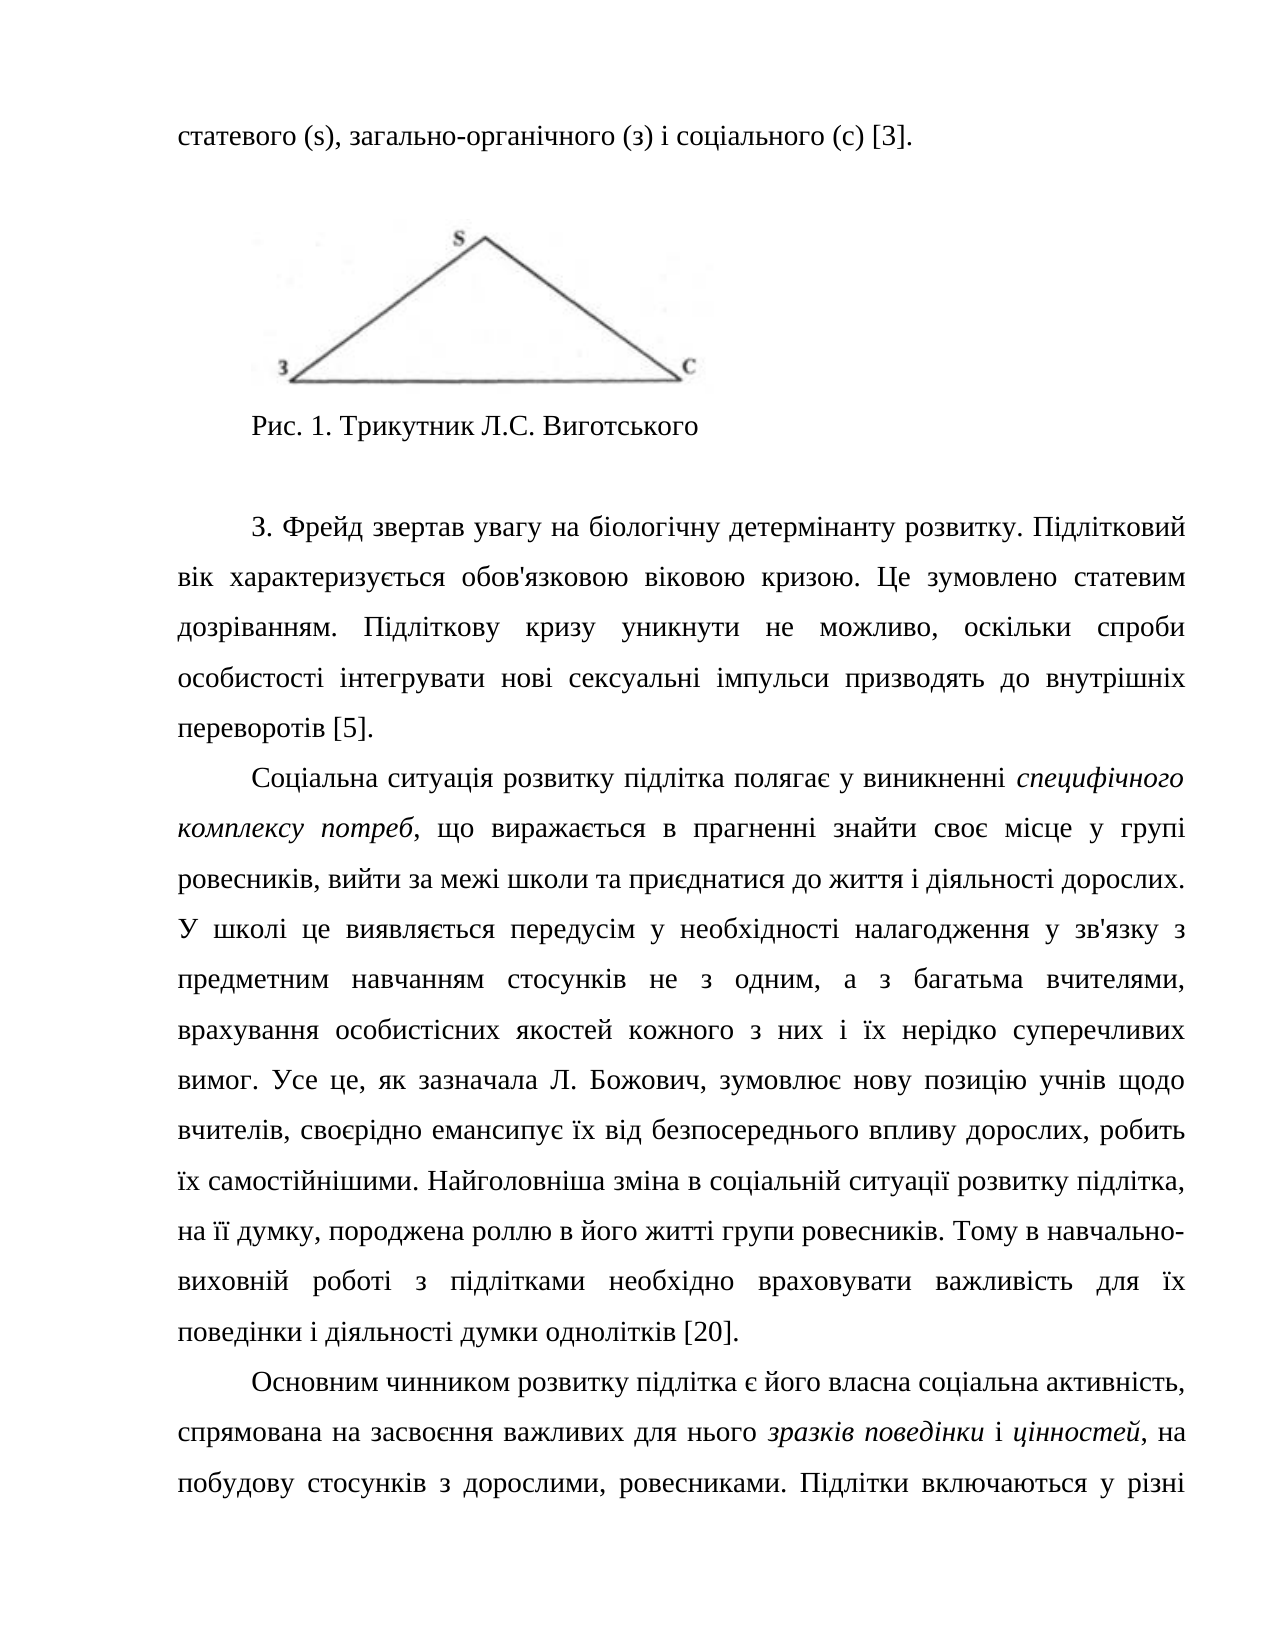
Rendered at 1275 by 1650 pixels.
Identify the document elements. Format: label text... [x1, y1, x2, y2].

text Рис. 1. Трикутник Л.С. Виготського [177, 408, 1186, 442]
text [177, 1364, 1186, 1498]
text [177, 118, 1186, 152]
text З. Фрейд звертав увагу на біологічну детермінанту розвитку. Підлітковий вік характеризується обов'язковою віковою кризою. Це зумовлено статевим дозріванням. Підліткову кризу уникнути не можливо, оскільки спроби особистості інтегрувати нові сексуальні імпульси призводять до внутрішніх переворотів [5]. [177, 509, 1186, 743]
text Соціальна ситуація розвитку підлітка полягає у виникненні специфічного комплексу потреб, що виражається в прагненні знайти своє місце у групі ровесників, вийти за межі школи та приєднатися до життя і діяльності дорослих. У школі це виявляється передусім у необхідності налагодження у зв'язку з предметним навчанням стосунків не з одним, а з багатьма вчителями, врахування особистісних якостей кожного з них і їх нерідко суперечливих вимог. Усе це, як зазначала Л. Божович, зумовлює нову позицію учнів щодо вчителів, своєрідно емансипує їх від безпосереднього впливу дорослих, робить їх самостійнішими. Найголовніша зміна в соціальній ситуації розвитку підлітка, на її думку, породжена роллю в його житті групи ровесників. Тому в навчально-виховній роботі з підлітками необхідно враховувати важливість для їх поведінки і діяльності думки однолітків [20]. [177, 760, 1186, 1347]
